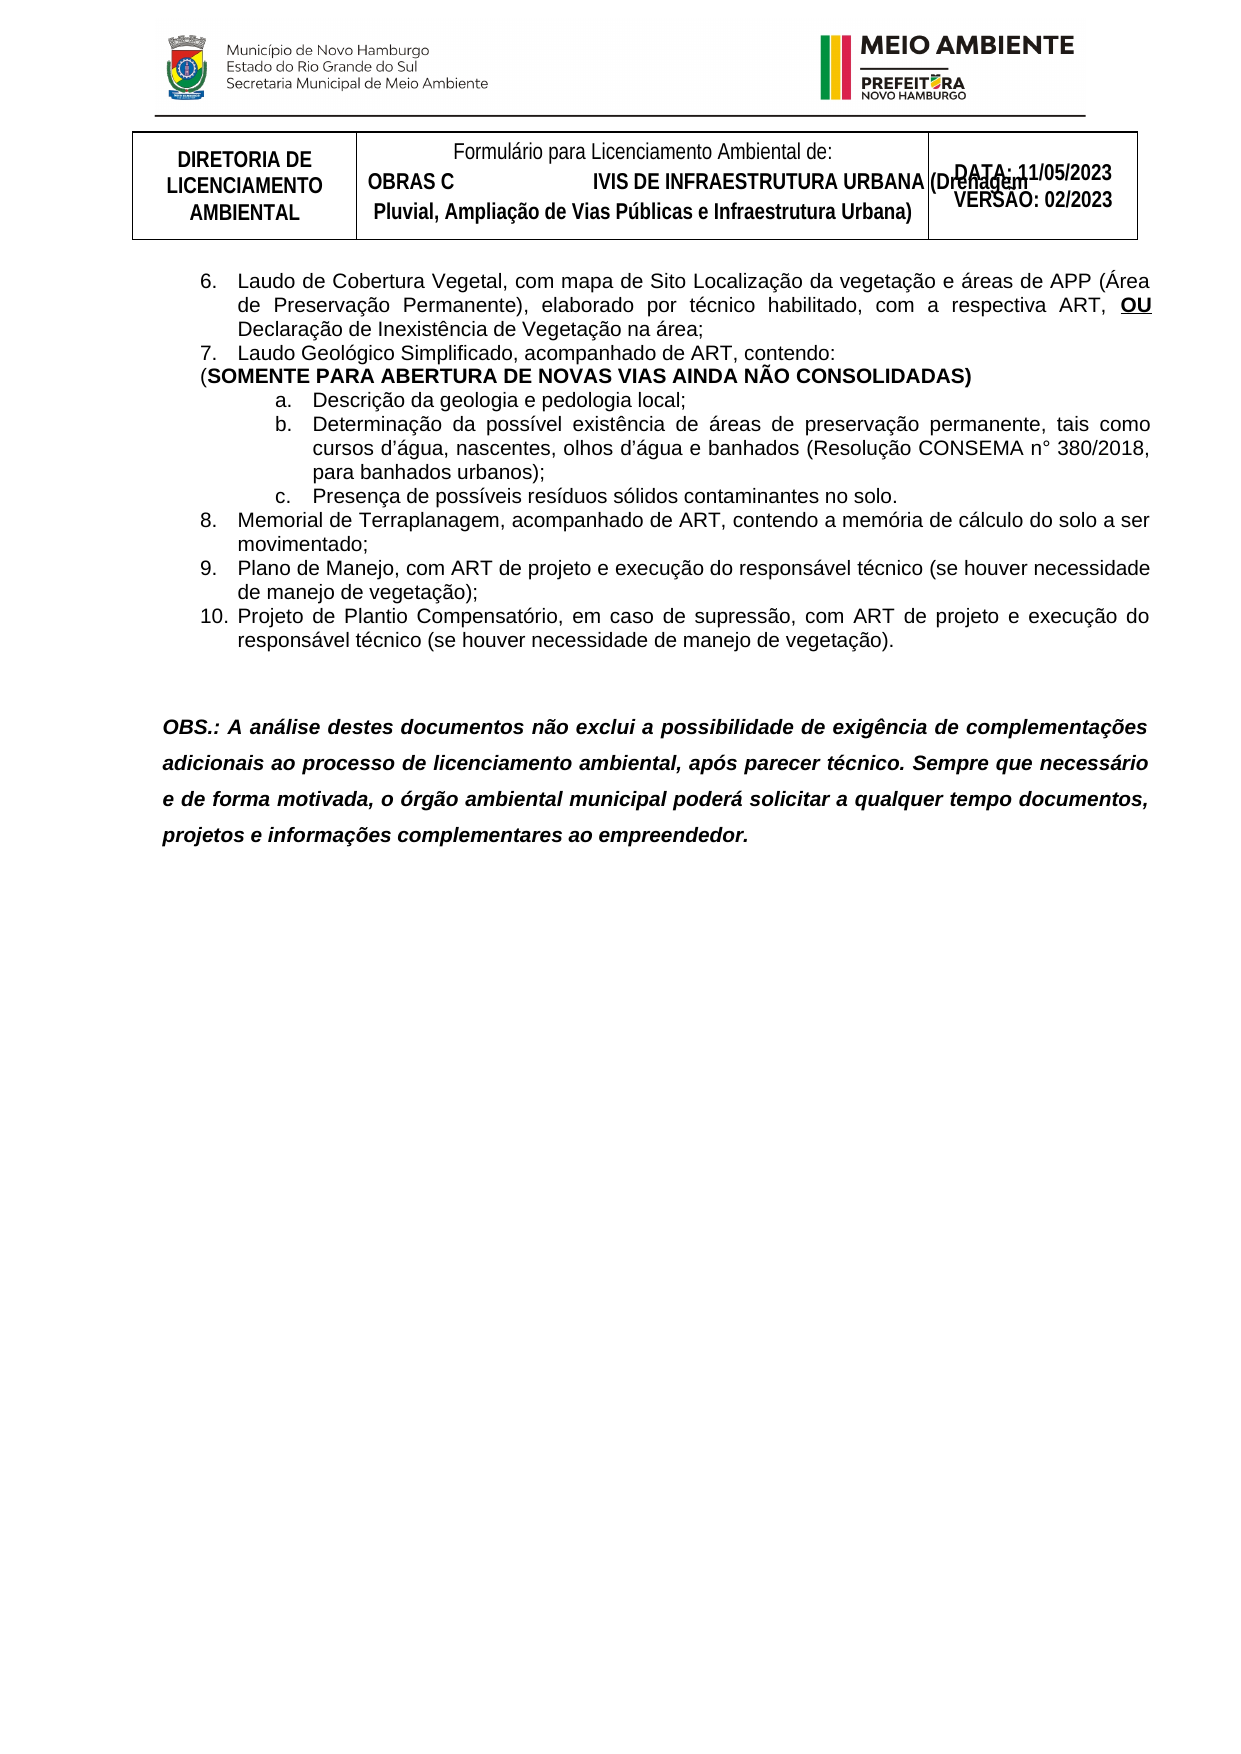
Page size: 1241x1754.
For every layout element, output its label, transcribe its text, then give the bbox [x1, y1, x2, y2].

list Descrição da geologia e pedologia local; [275, 388, 1152, 412]
picture [154, 18, 1086, 117]
list Determinação da possível existência de áreas de preservação permanente, tais como cursos d’água, nascentes, olhos d’água e banhados (Resolução CONSEMA n° 380/2018, para banhados urbanos); [275, 412, 1152, 484]
list Laudo Geológico Simplificado, acompanhado de ART, contendo: [200, 340, 1152, 364]
text OBS.: A análise destes documentos não exclui a possibilidade de exigência de complementações adicionais ao processo de licenciamento ambiental, após parecer técnico. Sempre que necessário e de forma motivada, o órgão ambiental municipal poderá solicitar a qualquer tempo documentos, projetos e informações complementares ao empreendedor. [162, 715, 1152, 847]
list Projeto de Plantio Compensatório, em caso de supressão, com ART de projeto e execução do responsável técnico (se houver necessidade de manejo de vegetação). [200, 604, 1152, 652]
list Plano de Manejo, com ART de projeto e execução do responsável técnico (se houver necessidade de manejo de vegetação); [200, 556, 1152, 604]
text (SOMENTE PARA ABERTURA DE NOVAS VIAS AINDA NÃO CONSOLIDADAS) [200, 364, 1152, 388]
list Presença de possíveis resíduos sólidos contaminantes no solo. [275, 484, 1152, 508]
list Laudo de Cobertura Vegetal, com mapa de Sito Localização da vegetação e áreas de APP (Área de Preservação Permanente), elaborado por técnico habilitado, com a respectiva ART, OU Declaração de Inexistência de Vegetação na área; [200, 268, 1152, 340]
list Memorial de Terraplanagem, acompanhado de ART, contendo a memória de cálculo do solo a ser movimentado; [200, 508, 1152, 556]
